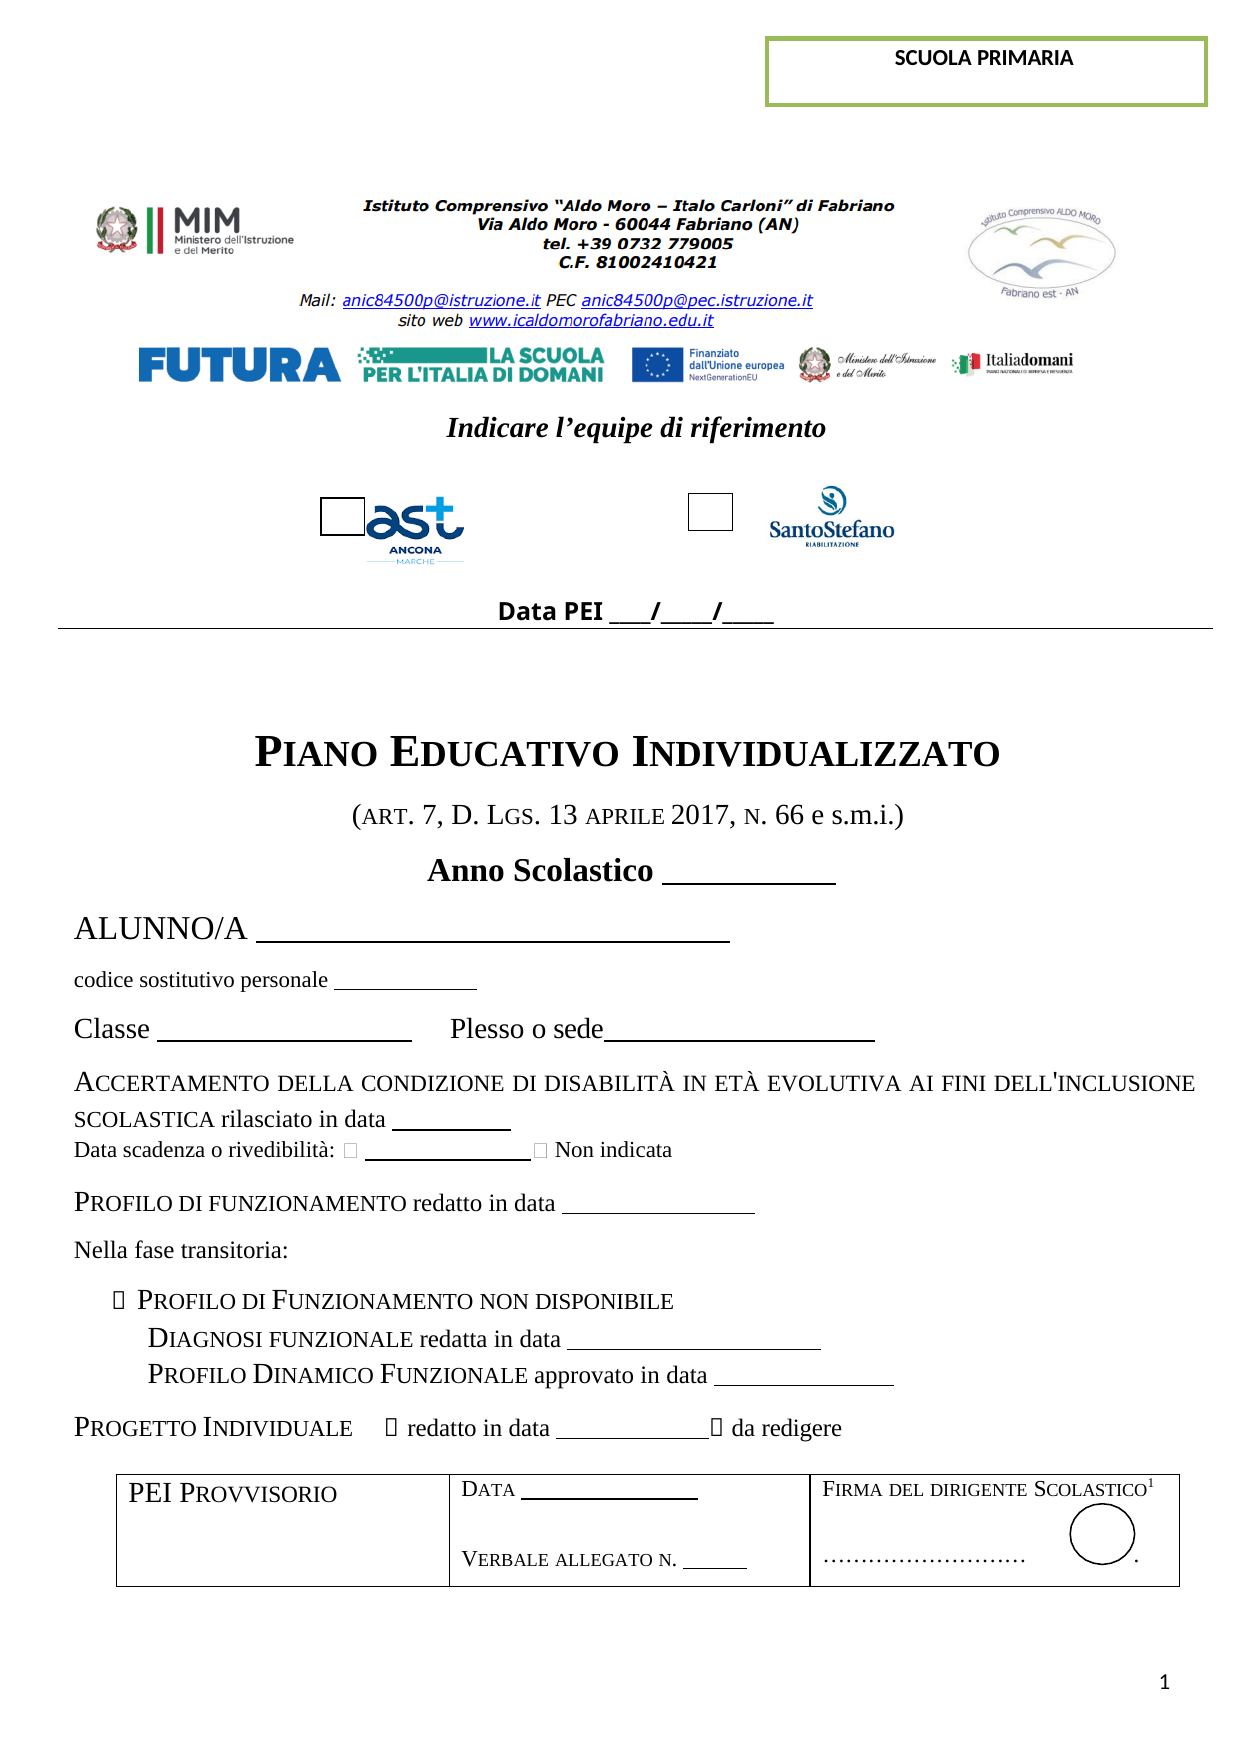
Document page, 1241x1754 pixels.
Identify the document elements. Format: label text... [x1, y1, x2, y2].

text Accertamento della condizione di disabilità in età evolutiva ai fini dell'inclusione [74, 1064, 1217, 1098]
text Data PEI ____/_____/_____ [58, 594, 1213, 628]
text  PROFILO DI FUNZIONAMENTO NON DISPONIBILE [111, 1282, 1217, 1317]
table_header PEI Provvisorio [117, 1475, 449, 1586]
text PROFILO DINAMICO FUNZIONALE approvato in data [147, 1356, 1217, 1389]
text Indicare l’equipe di riferimento [58, 410, 1217, 443]
text (ART. 7, D. LGS. 13 APRILE 2017, N. 66 e s.m.i.) [58, 797, 1197, 831]
picture [82, 128, 1173, 410]
text Classe Plesso o sede [74, 1011, 1217, 1044]
text Anno Scolastico [58, 850, 1205, 888]
text DIAGNOSI FUNZIONALE redatta in data [147, 1320, 1217, 1353]
picture [326, 474, 504, 586]
text PROGETTO INDIVIDUALE  redatto in data  da redigere [74, 1409, 1217, 1443]
text Data scadenza o rivedibilità: Non indicata PROFILO DI FUNZIONAMENTO redatto in data Nella fase transitoria: [74, 1136, 756, 1264]
table_header Data Verbale allegato n. [450, 1475, 809, 1586]
text SCOLASTICA rilasciato in data [74, 1104, 1217, 1133]
text codice sostitutivo personale [74, 966, 1217, 992]
picture [754, 483, 948, 549]
table_header Firma del dirigente Scolastico1 ……………………… . [811, 1475, 1179, 1586]
text ALUNNO/A [74, 908, 1217, 946]
title Piano Educativo Individualizzato [58, 723, 1197, 776]
